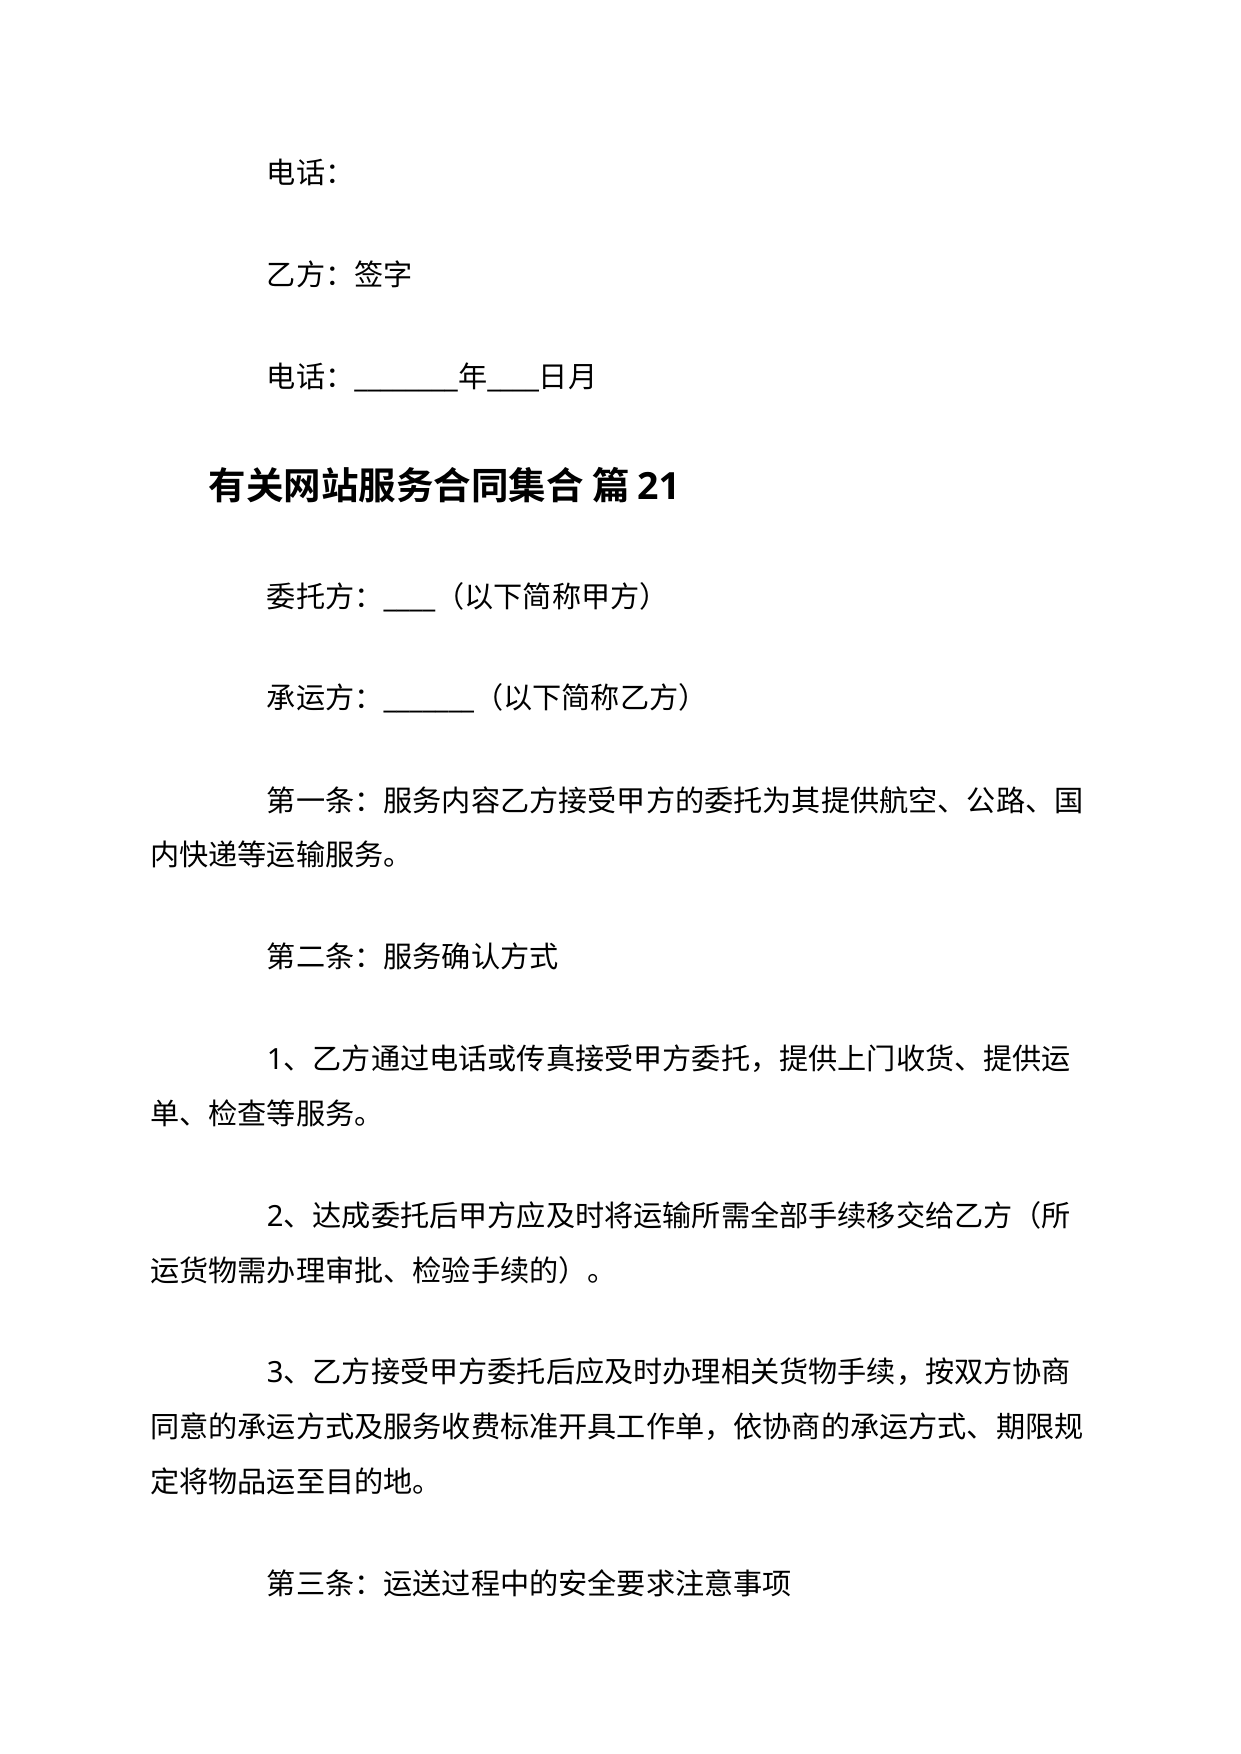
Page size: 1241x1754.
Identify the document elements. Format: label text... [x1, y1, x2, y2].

text 有关网站服务合同集合 篇21 [150, 456, 1090, 510]
text 第二条：服务确认方式 [150, 934, 1090, 976]
text 2、达成委托后甲方应及时将运输所需全部手续移交给乙方（所运货物需办理审批、检验手续的）。 [150, 1192, 1090, 1289]
text 乙方：签字 [150, 252, 1090, 294]
text 3、乙方接受甲方委托后应及时办理相关货物手续，按双方协商同意的承运方式及服务收费标准开具工作单，依协商的承运方式、期限规定将物品运至目的地。 [150, 1349, 1090, 1501]
text 电话：________年____日月 [150, 353, 1090, 396]
text 第一条：服务内容乙方接受甲方的委托为其提供航空、公路、国内快递等运输服务。 [150, 777, 1090, 874]
text 1、乙方通过电话或传真接受甲方委托，提供上门收货、提供运单、检查等服务。 [150, 1036, 1090, 1133]
text 承运方：_______（以下简称乙方） [150, 675, 1090, 717]
text 电话： [150, 150, 1090, 192]
text 委托方：____（以下简称甲方） [150, 573, 1090, 616]
text 第三条：运送过程中的安全要求注意事项 [150, 1561, 1090, 1603]
